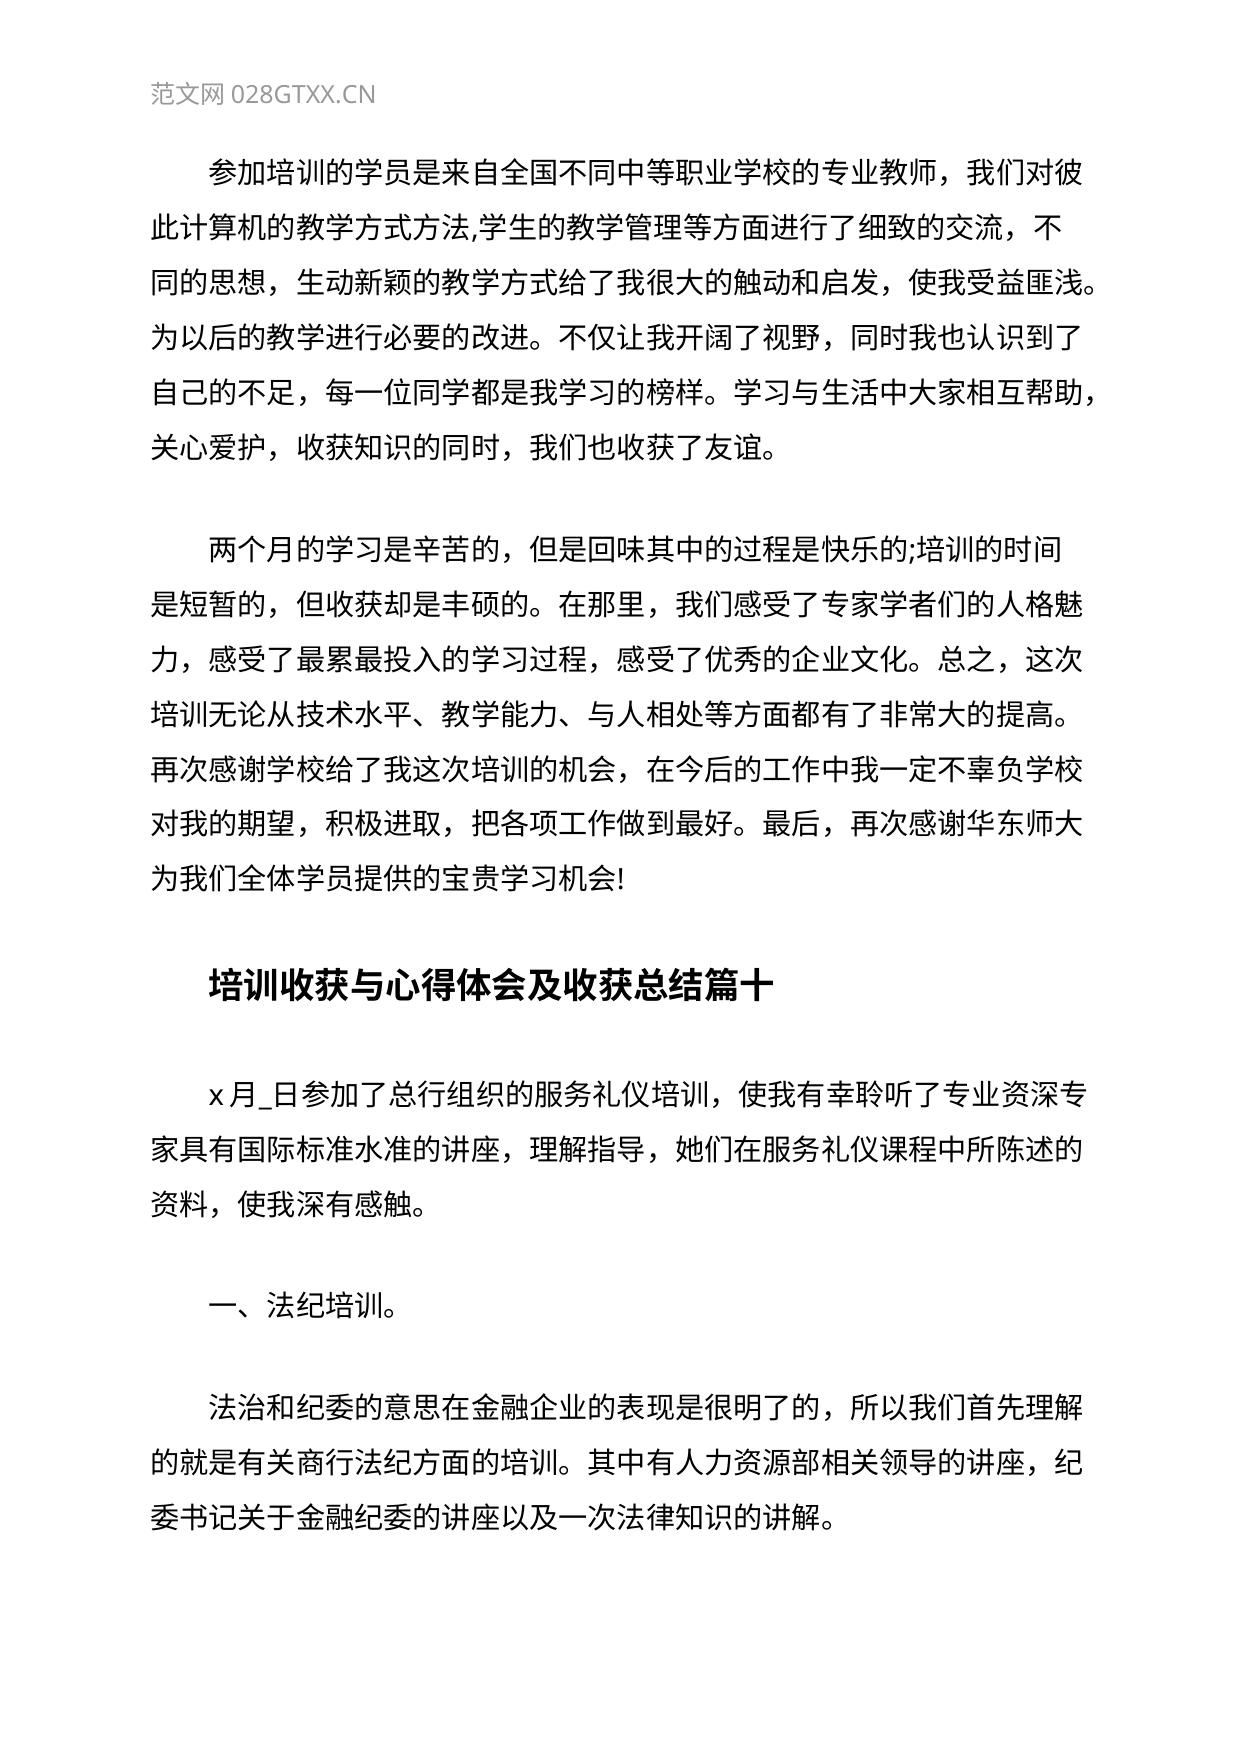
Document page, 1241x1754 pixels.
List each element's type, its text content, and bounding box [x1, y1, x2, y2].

text 法治和纪委的意思在金融企业的表现是很明了的，所以我们首先理解的就是有关商行法纪方面的培训。其中有人力资源部相关领导的讲座，纪委书记关于金融纪委的讲座以及一次法律知识的讲解。 [150, 1385, 1090, 1537]
text 培训收获与心得体会及收获总结篇十 [150, 958, 1090, 1009]
text 两个月的学习是辛苦的，但是回味其中的过程是快乐的;培训的时间是短暂的，但收获却是丰硕的。在那里，我们感受了专家学者们的人格魅力，感受了最累最投入的学习过程，感受了优秀的企业文化。总之，这次培训无论从技术水平、教学能力、与人相处等方面都有了非常大的提高。再次感谢学校给了我这次培训的机会，在今后的工作中我一定不辜负学校对我的期望，积极进取，把各项工作做到最好。最后，再次感谢华东师大为我们全体学员提供的宝贵学习机会! [150, 526, 1090, 898]
text 一、法纪培训。 [150, 1283, 1090, 1325]
text 参加培训的学员是来自全国不同中等职业学校的专业教师，我们对彼此计算机的教学方式方法,学生的教学管理等方面进行了细致的交流，不同的思想，生动新颖的教学方式给了我很大的触动和启发，使我受益匪浅。为以后的教学进行必要的改进。不仅让我开阔了视野，同时我也认识到了自己的不足，每一位同学都是我学习的榜样。学习与生活中大家相互帮助，关心爱护，收获知识的同时，我们也收获了友谊。 [150, 150, 1090, 467]
text x月_日参加了总行组织的服务礼仪培训，使我有幸聆听了专业资深专家具有国际标准水准的讲座，理解指导，她们在服务礼仪课程中所陈述的资料，使我深有感触。 [150, 1071, 1090, 1223]
